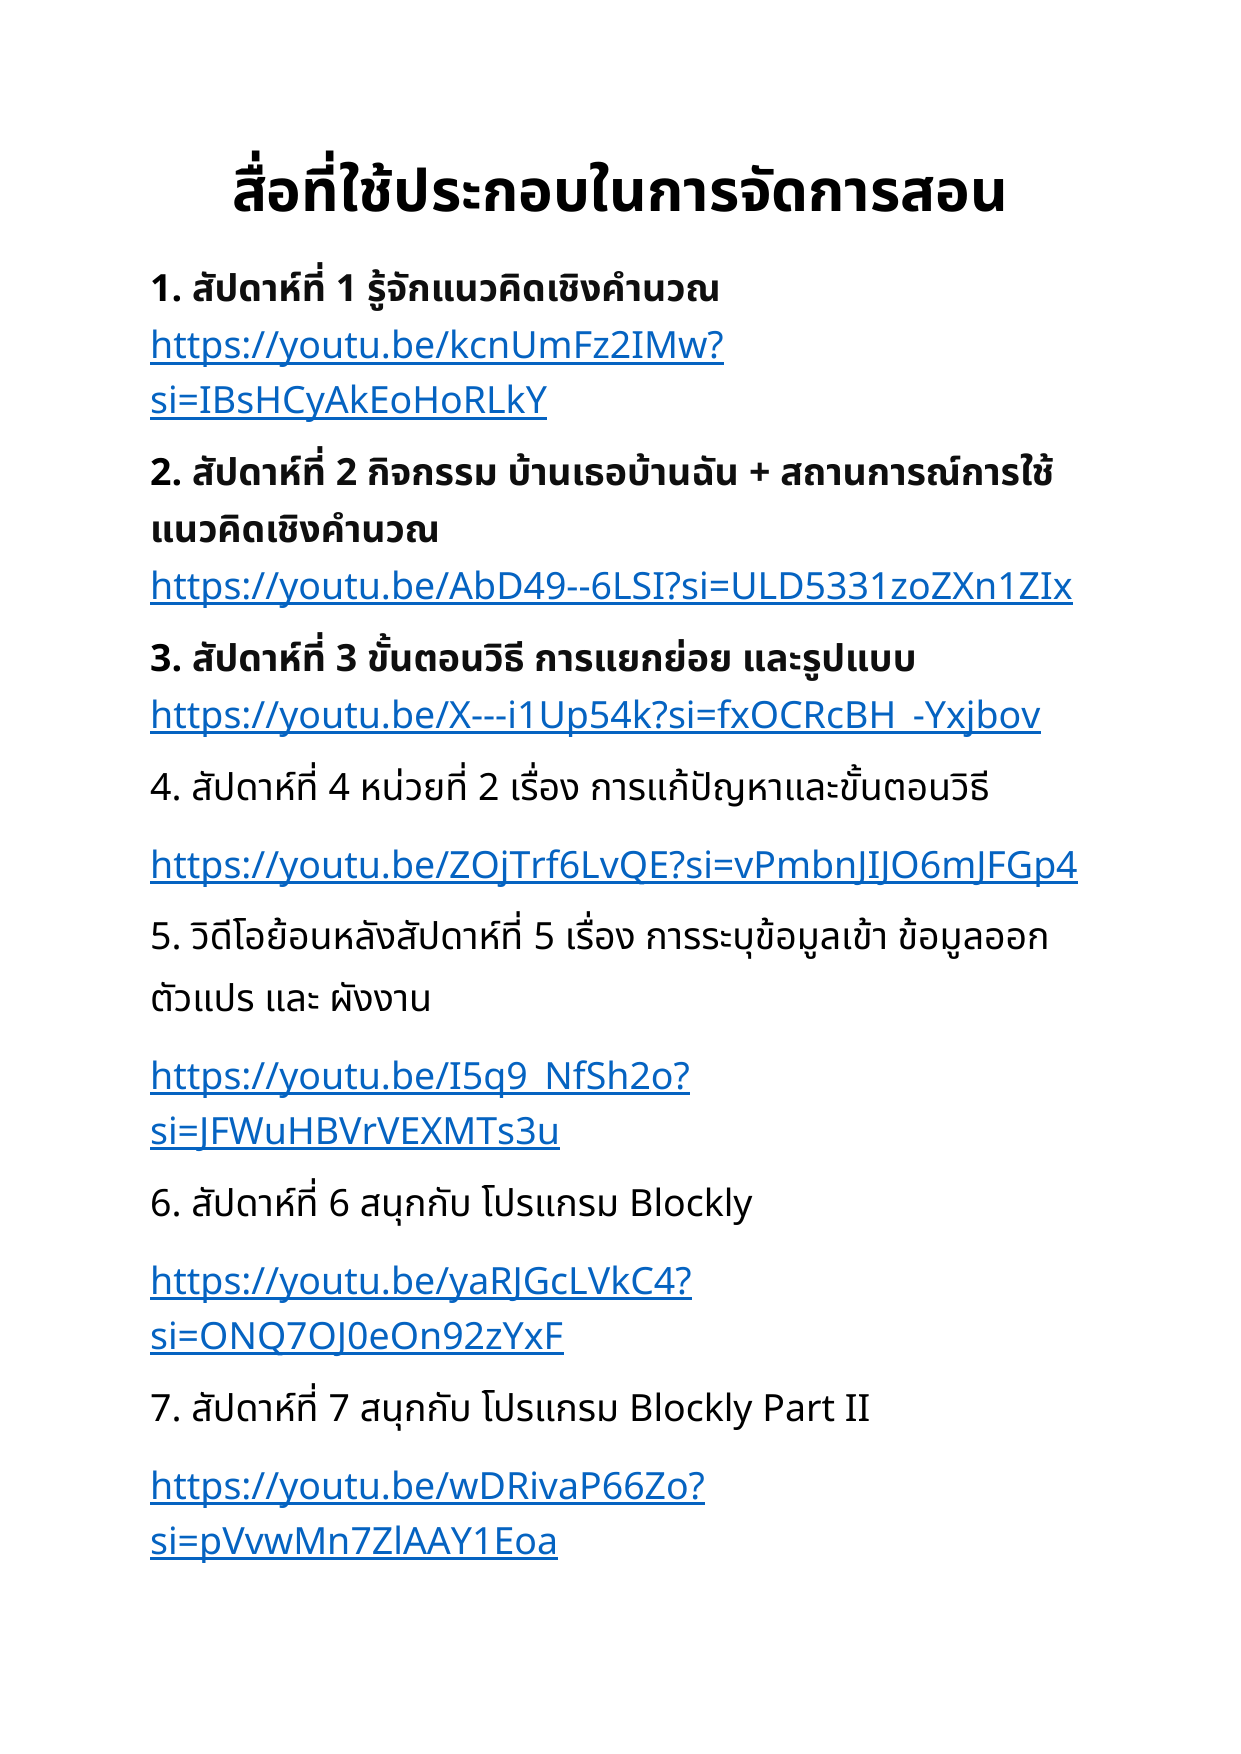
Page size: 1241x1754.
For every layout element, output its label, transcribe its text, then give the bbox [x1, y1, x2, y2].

text https://youtu.be/yaRJGcLVkC4?si=ONQ7OJ0eOn92zYxF [150, 1254, 1090, 1360]
subtitle 2. สัปดาห์ที่ 2 กิจกรรม บ้านเธอบ้านฉัน + สถานการณ์การใช้แนวคิดเชิงคำนวณ [150, 446, 1090, 559]
subtitle 1. สัปดาห์ที่ 1 รู้จักแนวคิดเชิงคำนวณ [150, 262, 1090, 319]
text https://youtu.be/X---i1Up54k?si=fxOCRcBH_-Yxjbov [150, 688, 1090, 739]
text https://youtu.be/AbD49--6LSI?si=ULD5331zoZXn1ZIx [150, 559, 1090, 610]
text 5. วิดีโอย้อนหลังสัปดาห์ที่ 5 เรื่อง การระบุข้อมูลเข้า ข้อมูลออก ตัวแปร และ ผังงาน [150, 910, 1090, 1028]
text https://youtu.be/wDRivaP66Zo?si=pVvwMn7ZlAAY1Eoa [150, 1459, 1090, 1565]
text https://youtu.be/kcnUmFz2IMw?si=IBsHCyAkEoHoRLkY [150, 319, 1090, 425]
text สื่อที่ใช้ประกอบในการจัดการสอน [150, 150, 1090, 238]
subtitle 3. สัปดาห์ที่ 3 ขั้นตอนวิธี การแยกย่อย และรูปแบบ [150, 631, 1090, 688]
text https://youtu.be/ZOjTrf6LvQE?si=vPmbnJIJO6mJFGp4 [150, 838, 1090, 889]
text https://youtu.be/I5q9_NfSh2o?si=JFWuHBVrVEXMTs3u [150, 1049, 1090, 1155]
text 6. สัปดาห์ที่ 6 สนุกกับ โปรแกรม Blockly [150, 1176, 1090, 1233]
text 4. สัปดาห์ที่ 4 หน่วยที่ 2 เรื่อง การแก้ปัญหาและขั้นตอนวิธี [150, 760, 1090, 817]
text 7. สัปดาห์ที่ 7 สนุกกับ โปรแกรม Blockly Part II [150, 1381, 1090, 1438]
